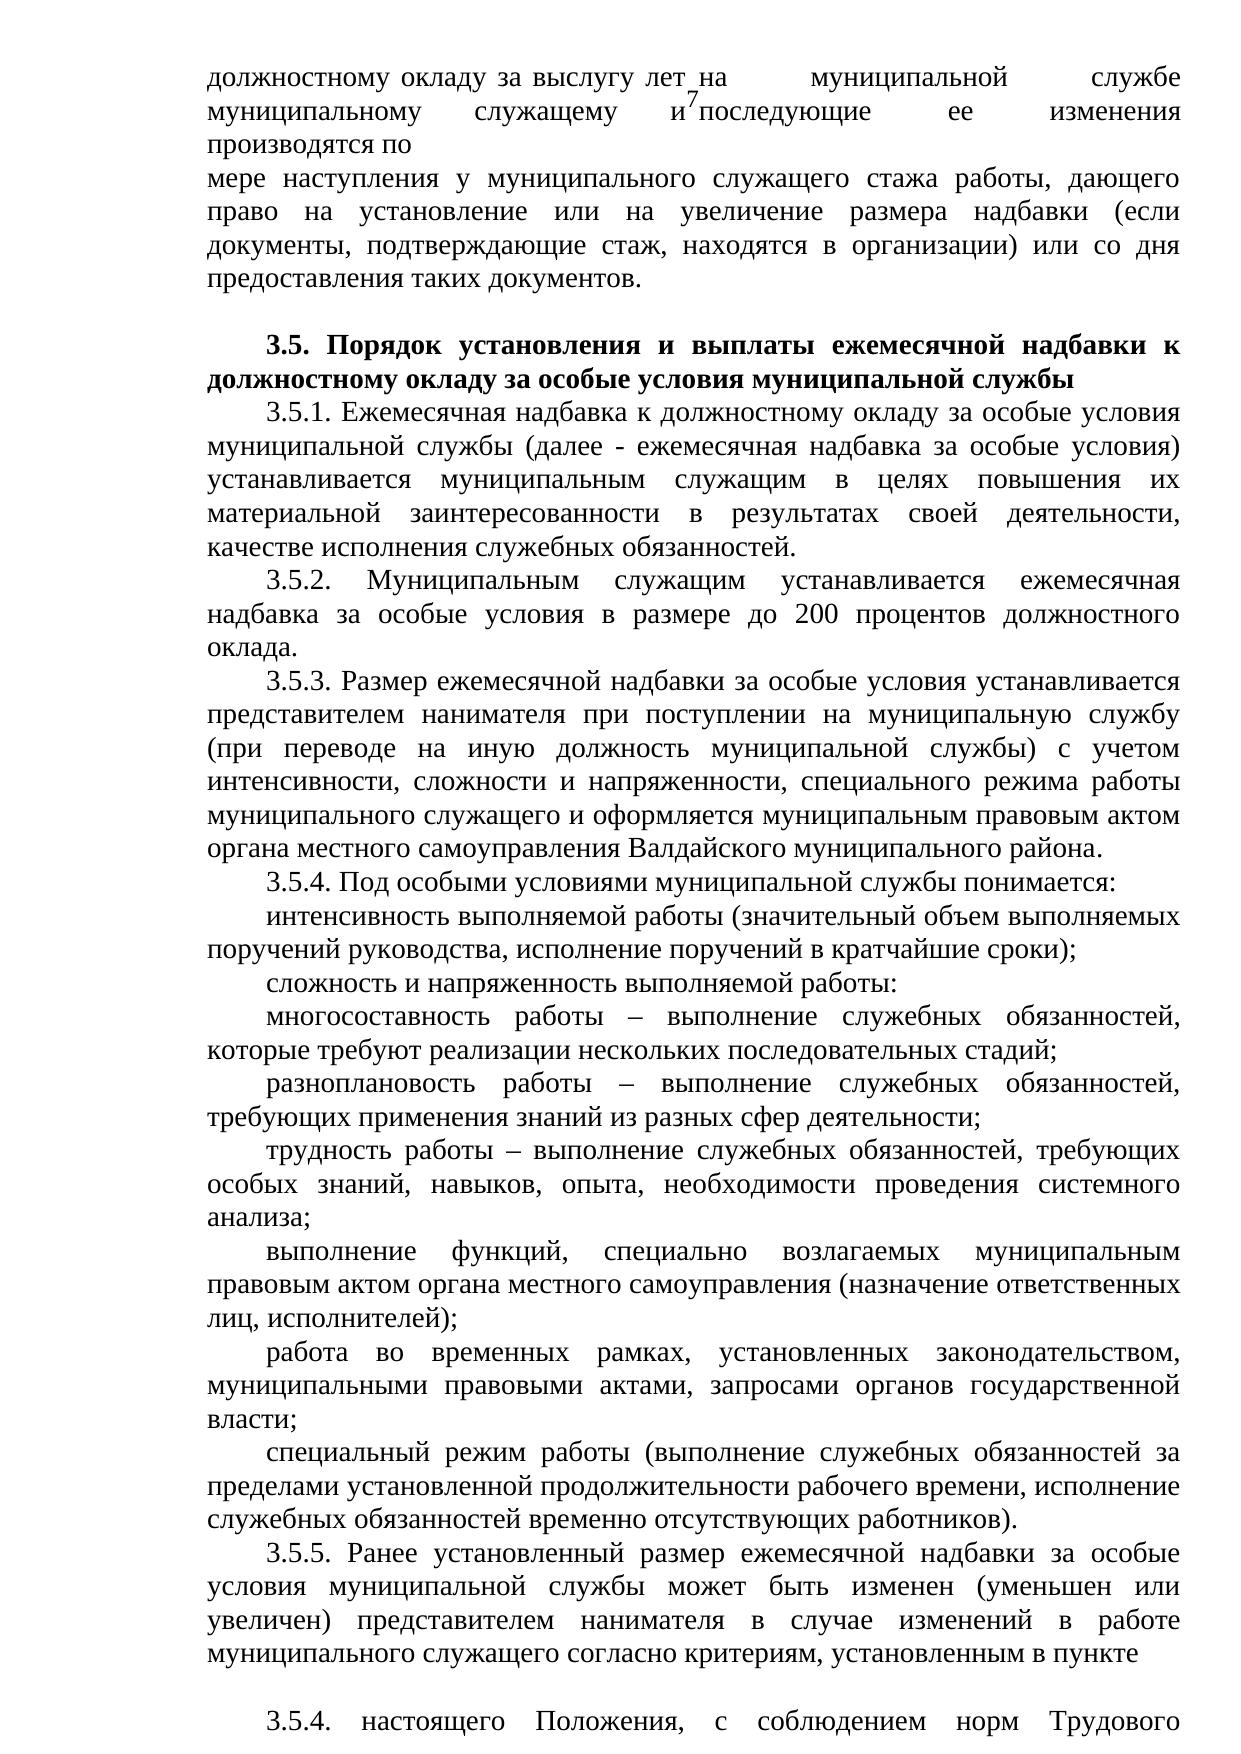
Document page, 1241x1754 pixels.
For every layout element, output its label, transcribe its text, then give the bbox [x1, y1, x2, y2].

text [207, 59, 1181, 160]
text 3.5.2. Муниципальным служащим устанавливается ежемесячная надбавка за особые условия в размере до 200 процентов должностного оклада. [207, 562, 1181, 663]
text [207, 1703, 1181, 1736]
text 3.5.1. Ежемесячная надбавка к должностному окладу за особые условия муниципальной службы (далее - ежемесячная надбавка за особые условия) устанавливается муниципальным служащим в целях повышения их материальной заинтересованности в результатах своей деятельности, качестве исполнения служебных обязанностей. [207, 394, 1181, 562]
text специальный режим работы (выполнение служебных обязанностей за пределами установленной продолжительности рабочего времени, исполнение служебных обязанностей временно отсутствующих работников). [207, 1434, 1181, 1535]
text 3.5.4. Под особыми условиями муниципальной службы понимается: [207, 864, 1181, 898]
text многосоставность работы – выполнение служебных обязанностей, которые требуют реализации нескольких последовательных стадий; [207, 998, 1181, 1065]
text 3.5.3. Размер ежемесячной надбавки за особые условия устанавливается представителем нанимателя при поступлении на муниципальную службу (при переводе на иную должность муниципальной службы) с учетом интенсивности, сложности и напряженности, специального режима работы муниципального служащего и оформляется муниципальным правовым актом органа местного самоуправления Валдайского муниципального района. [207, 663, 1181, 864]
text выполнение функций, специально возлагаемых муниципальным правовым актом органа местного самоуправления (назначение ответственных лиц, исполнителей); [207, 1233, 1181, 1334]
title 3.5. Порядок установления и выплаты ежемесячной надбавки к должностному окладу за особые условия муниципальной службы [207, 327, 1181, 394]
text интенсивность выполняемой работы (значительный объем выполняемых поручений руководства, исполнение поручений в кратчайшие сроки); [207, 898, 1181, 965]
text трудность работы – выполнение служебных обязанностей, требующих особых знаний, навыков, опыта, необходимости проведения системного анализа; [207, 1132, 1181, 1233]
text мере наступления у муниципального служащего стажа работы, дающего право на установление или на увеличение размера надбавки (если документы, подтверждающие стаж, находятся в организации) или со дня предоставления таких документов. [207, 160, 1181, 294]
text 3.5.5. Ранее установленный размер ежемесячной надбавки за особые условия муниципальной службы может быть изменен (уменьшен или увеличен) представителем нанимателя в случае изменений в работе муниципального служащего согласно критериям, установленным в пункте [207, 1535, 1181, 1669]
text работа во временных рамках, установленных законодательством, муниципальными правовыми актами, запросами органов государственной власти; [207, 1334, 1181, 1434]
text сложность и напряженность выполняемой работы: [207, 965, 1181, 998]
text разноплановость работы – выполнение служебных обязанностей, требующих применения знаний из разных сфер деятельности; [207, 1065, 1181, 1132]
